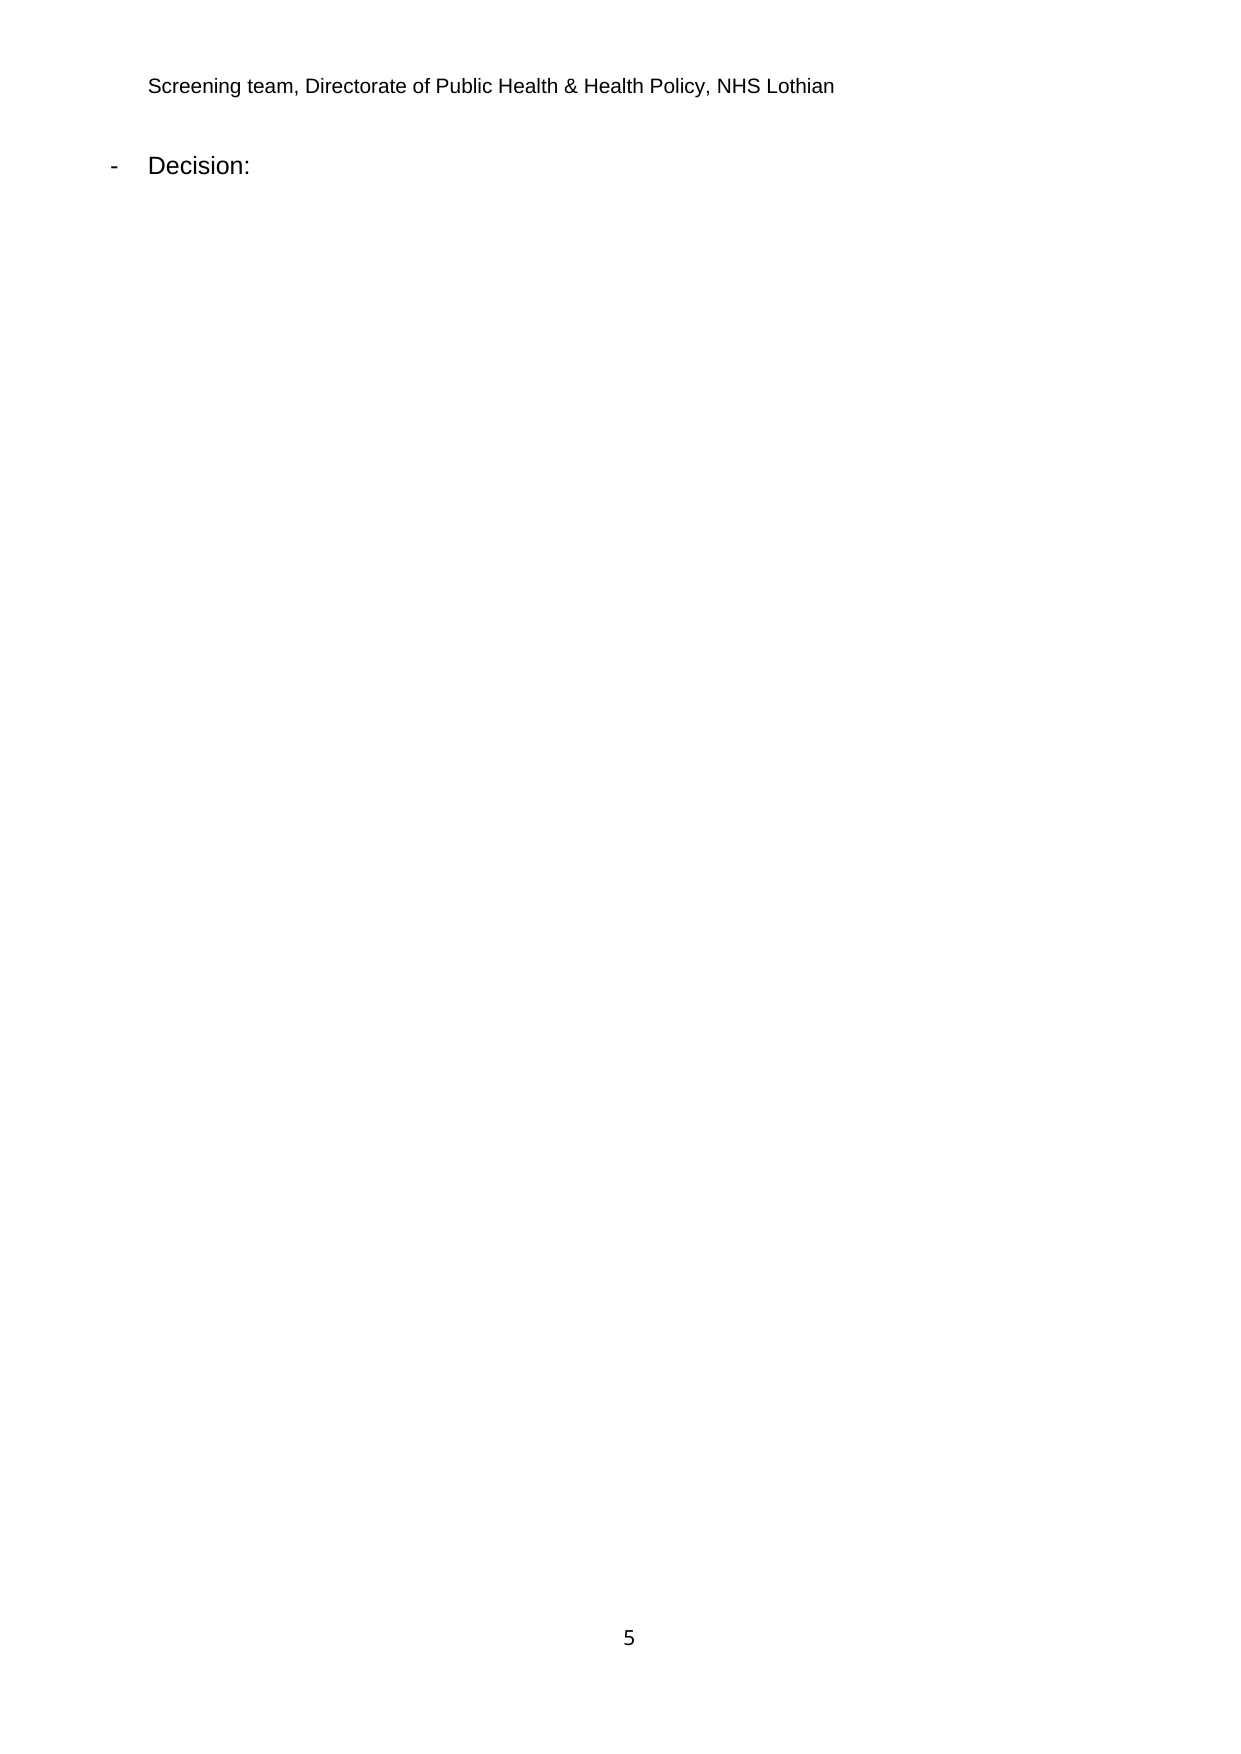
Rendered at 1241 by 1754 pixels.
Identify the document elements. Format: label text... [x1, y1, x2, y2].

list Decision: [110, 148, 592, 182]
